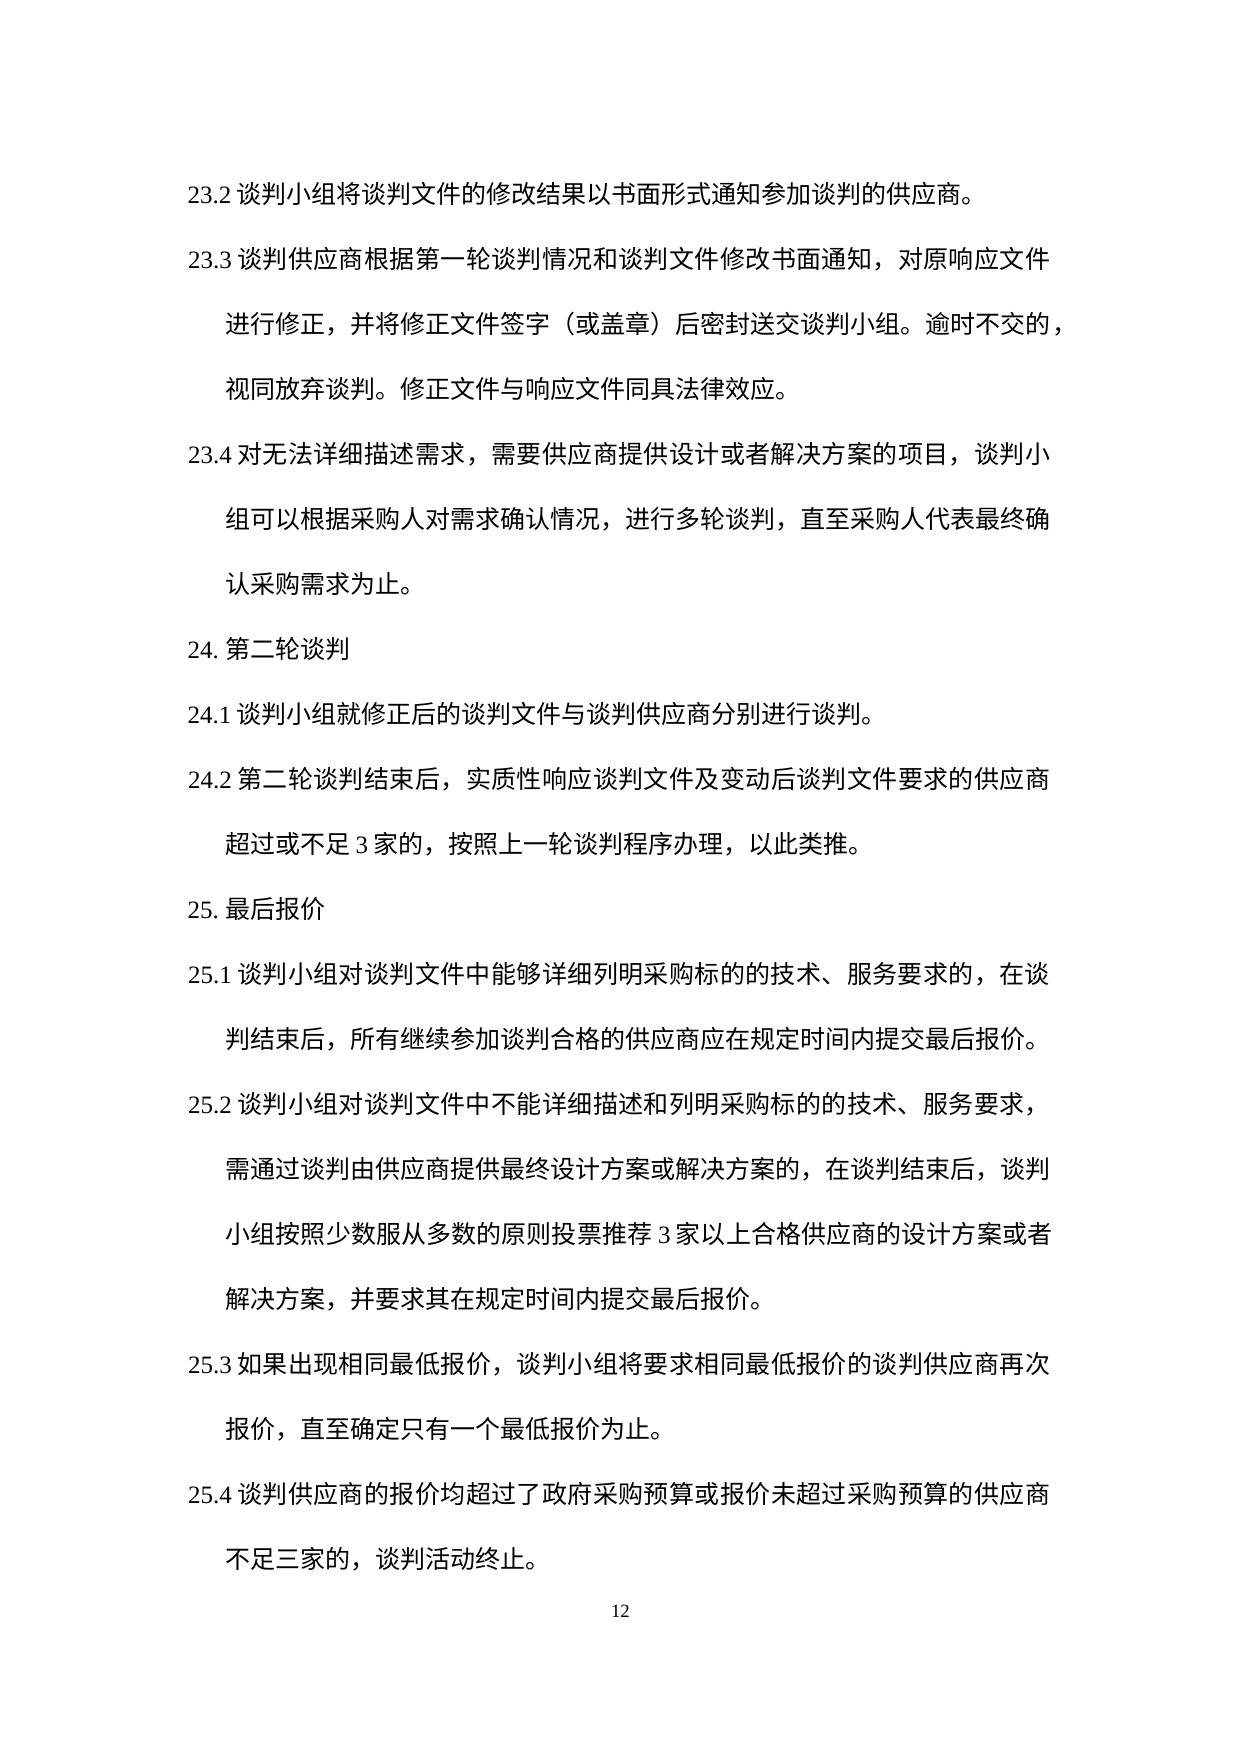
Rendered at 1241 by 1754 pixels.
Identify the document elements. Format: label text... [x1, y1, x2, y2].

text 23.4对无法详细描述需求，需要供应商提供设计或者解决方案的项目，谈判小组可以根据采购人对需求确认情况，进行多轮谈判，直至采购人代表最终确认采购需求为止。 [188, 420, 1053, 615]
text 24.1谈判小组就修正后的谈判文件与谈判供应商分别进行谈判。 [187, 680, 1053, 745]
text 23.2谈判小组将谈判文件的修改结果以书面形式通知参加谈判的供应商。 [187, 160, 1053, 225]
text 25.3如果出现相同最低报价，谈判小组将要求相同最低报价的谈判供应商再次报价，直至确定只有一个最低报价为止。 [188, 1330, 1053, 1460]
text 25. 最后报价 [187, 875, 1053, 940]
text 25.1谈判小组对谈判文件中能够详细列明采购标的的技术、服务要求的，在谈判结束后，所有继续参加谈判合格的供应商应在规定时间内提交最后报价。 [188, 940, 1053, 1070]
text 25.2谈判小组对谈判文件中不能详细描述和列明采购标的的技术、服务要求，需通过谈判由供应商提供最终设计方案或解决方案的，在谈判结束后，谈判小组按照少数服从多数的原则投票推荐3家以上合格供应商的设计方案或者解决方案，并要求其在规定时间内提交最后报价。 [188, 1070, 1053, 1330]
text 24. 第二轮谈判 [187, 615, 1053, 680]
text 25.4谈判供应商的报价均超过了政府采购预算或报价未超过采购预算的供应商不足三家的，谈判活动终止。 [188, 1460, 1053, 1590]
text 23.3谈判供应商根据第一轮谈判情况和谈判文件修改书面通知，对原响应文件进行修正，并将修正文件签字（或盖章）后密封送交谈判小组。逾时不交的，视同放弃谈判。修正文件与响应文件同具法律效应。 [188, 225, 1053, 420]
text 24.2第二轮谈判结束后，实质性响应谈判文件及变动后谈判文件要求的供应商超过或不足3家的，按照上一轮谈判程序办理，以此类推。 [188, 745, 1053, 875]
